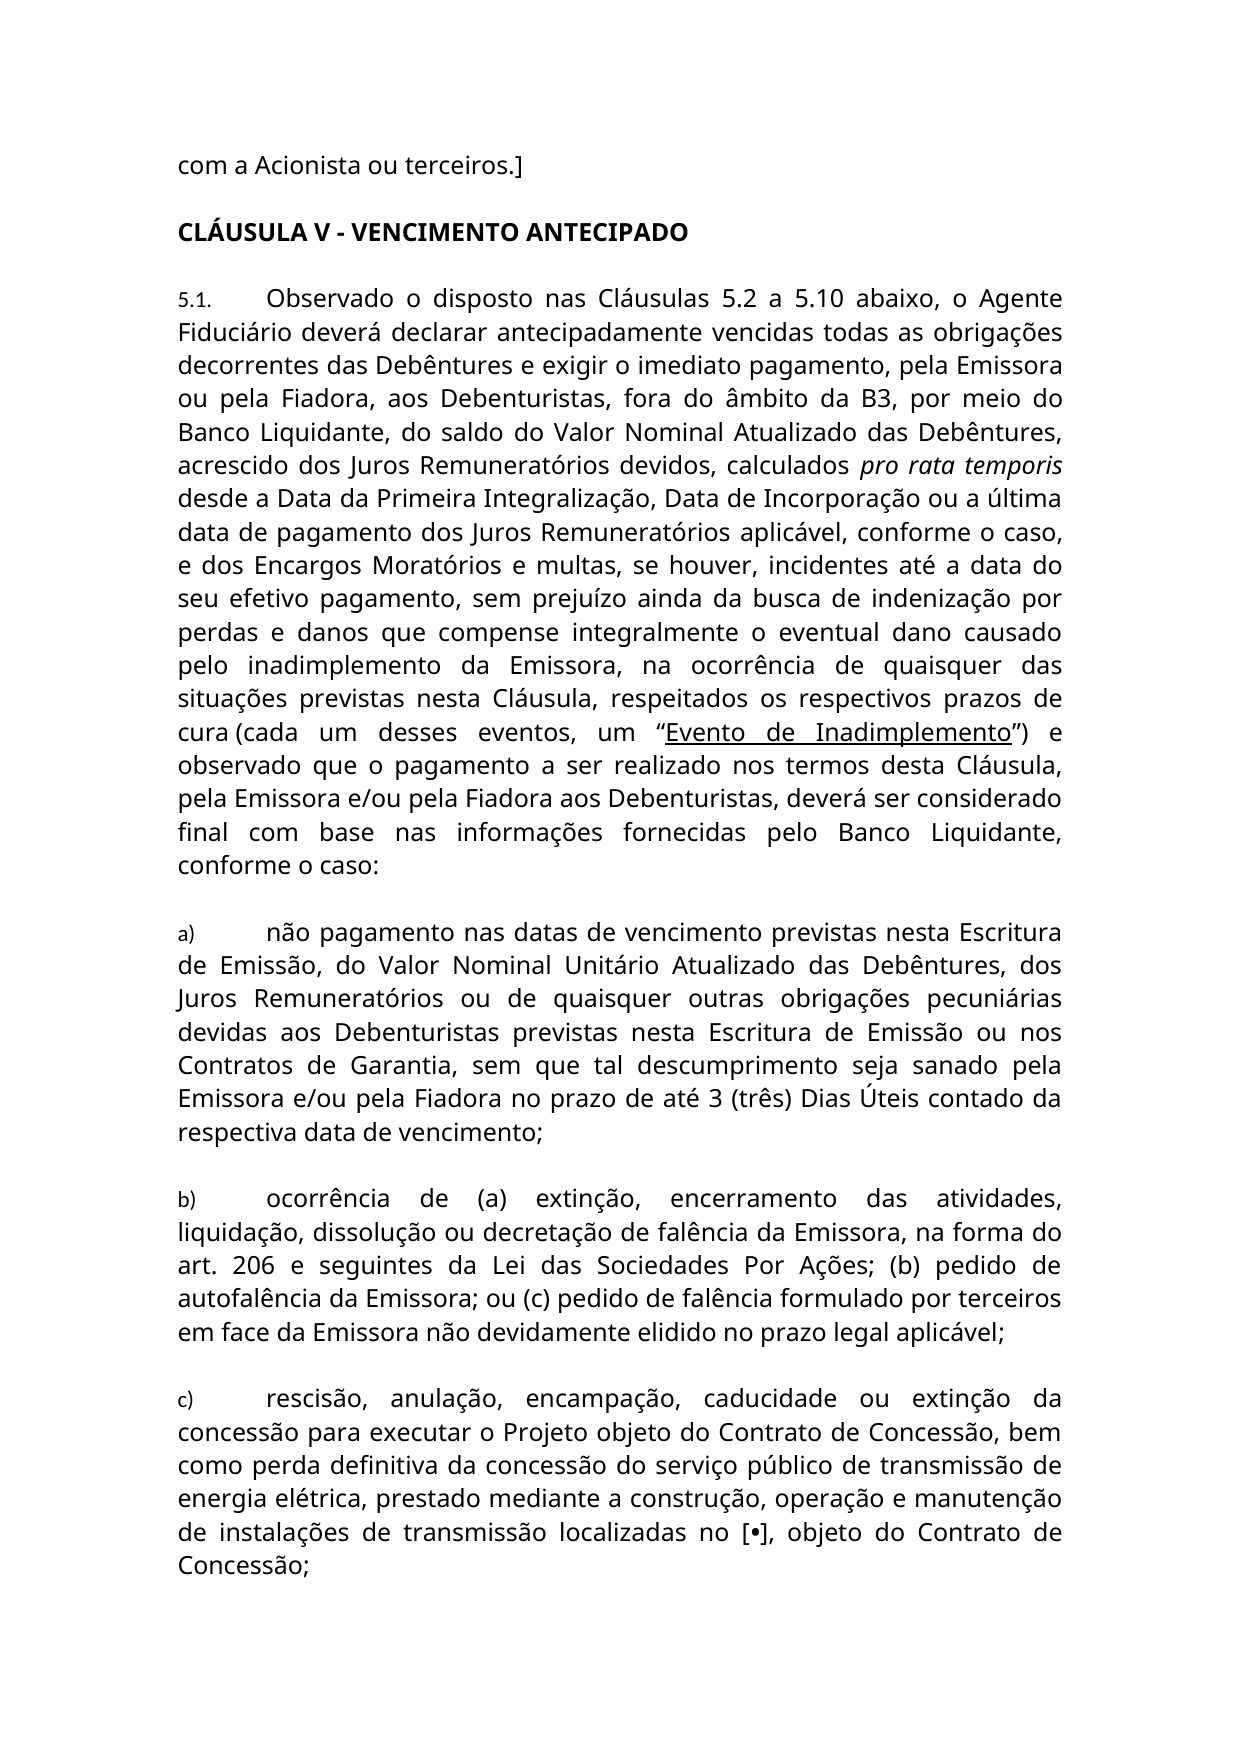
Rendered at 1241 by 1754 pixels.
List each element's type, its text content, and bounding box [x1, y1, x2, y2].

list rescisão, anulação, encampação, caducidade ou extinção da concessão para executar o Projeto objeto do Contrato de Concessão, bem como perda definitiva da concessão do serviço público de transmissão de energia elétrica, prestado mediante a construção, operação e manutenção de instalações de transmissão localizadas no [•], objeto do Contrato de Concessão; [177, 1381, 1063, 1581]
list não pagamento nas datas de vencimento previstas nesta Escritura de Emissão, do Valor Nominal Unitário Atualizado das Debêntures, dos Juros Remuneratórios ou de quaisquer outras obrigações pecuniárias devidas aos Debenturistas previstas nesta Escritura de Emissão ou nos Contratos de Garantia, sem que tal descumprimento seja sanado pela Emissora e/ou pela Fiadora no prazo de até 3 (três) Dias Úteis contado da respectiva data de vencimento; [177, 914, 1063, 1148]
list Observado o disposto nas Cláusulas 5.2 a 5.9 abaixo, o Agente Fiduciário deverá declarar antecipadamente vencidas todas as obrigações decorrentes das Debêntures e exigir o imediato pagamento, pela Emissora ou pela Fiadora, aos Debenturistas, fora do âmbito da B3, por meio do Banco Liquidante, do saldo do Valor Nominal Atualizado das Debêntures, acrescido dos Juros Remuneratórios devidos, calculados pro rata temporis desde a Data da Primeira Integralização, Data de Incorporação ou a última data de pagamento dos Juros Remuneratórios aplicável, conforme o caso, e dos Encargos Moratórios e multas, se houver, incidentes até a data do seu efetivo pagamento, sem prejuízo ainda da busca de indenização por perdas e danos que compense integralmente o eventual dano causado pelo inadimplemento da Emissora, na ocorrência de quaisquer das situações previstas nesta Cláusula, respeitados os respectivos prazos de cura (cada um desses eventos, um “Evento de Inadimplemento”) e observado que o pagamento a ser realizado nos termos desta Cláusula, pela Emissora e/ou pela Fiadora aos Debenturistas, deverá ser considerado final com base nas informações fornecidas pelo Banco Liquidante, conforme o caso: [177, 281, 1063, 881]
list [177, 148, 1063, 181]
list ocorrência de (a) extinção, encerramento das atividades, liquidação, dissolução ou decretação de falência da Emissora, na forma do art. 206 e seguintes da Lei das Sociedades Por Ações; (b) pedido de autofalência da Emissora; ou (c) pedido de falência formulado por terceiros em face da Emissora não devidamente elidido no prazo legal aplicável; [177, 1181, 1063, 1348]
list CLÁUSULA V - VENCIMENTO ANTECIPADO [177, 214, 1063, 248]
